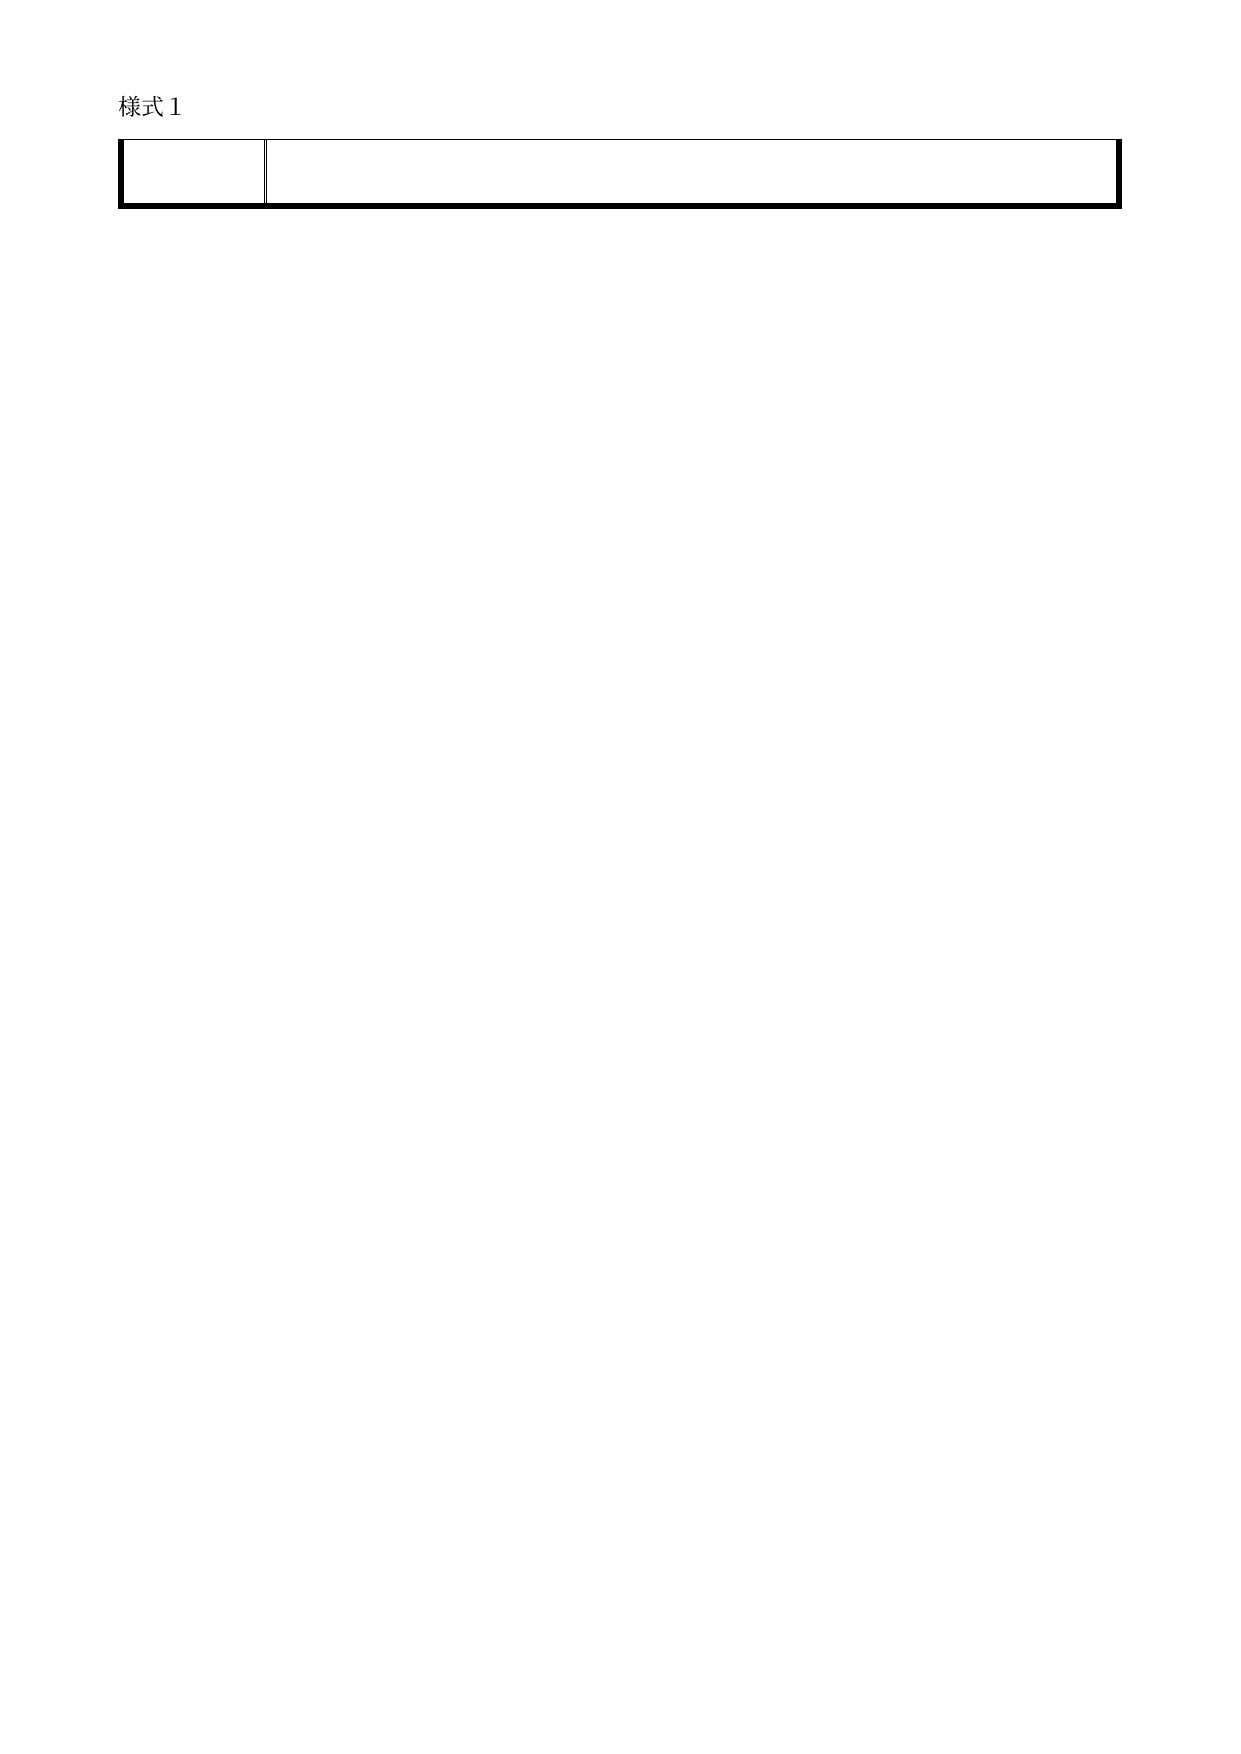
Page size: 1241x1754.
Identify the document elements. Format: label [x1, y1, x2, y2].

table_cell [124, 140, 264, 203]
table_cell [267, 140, 1116, 203]
